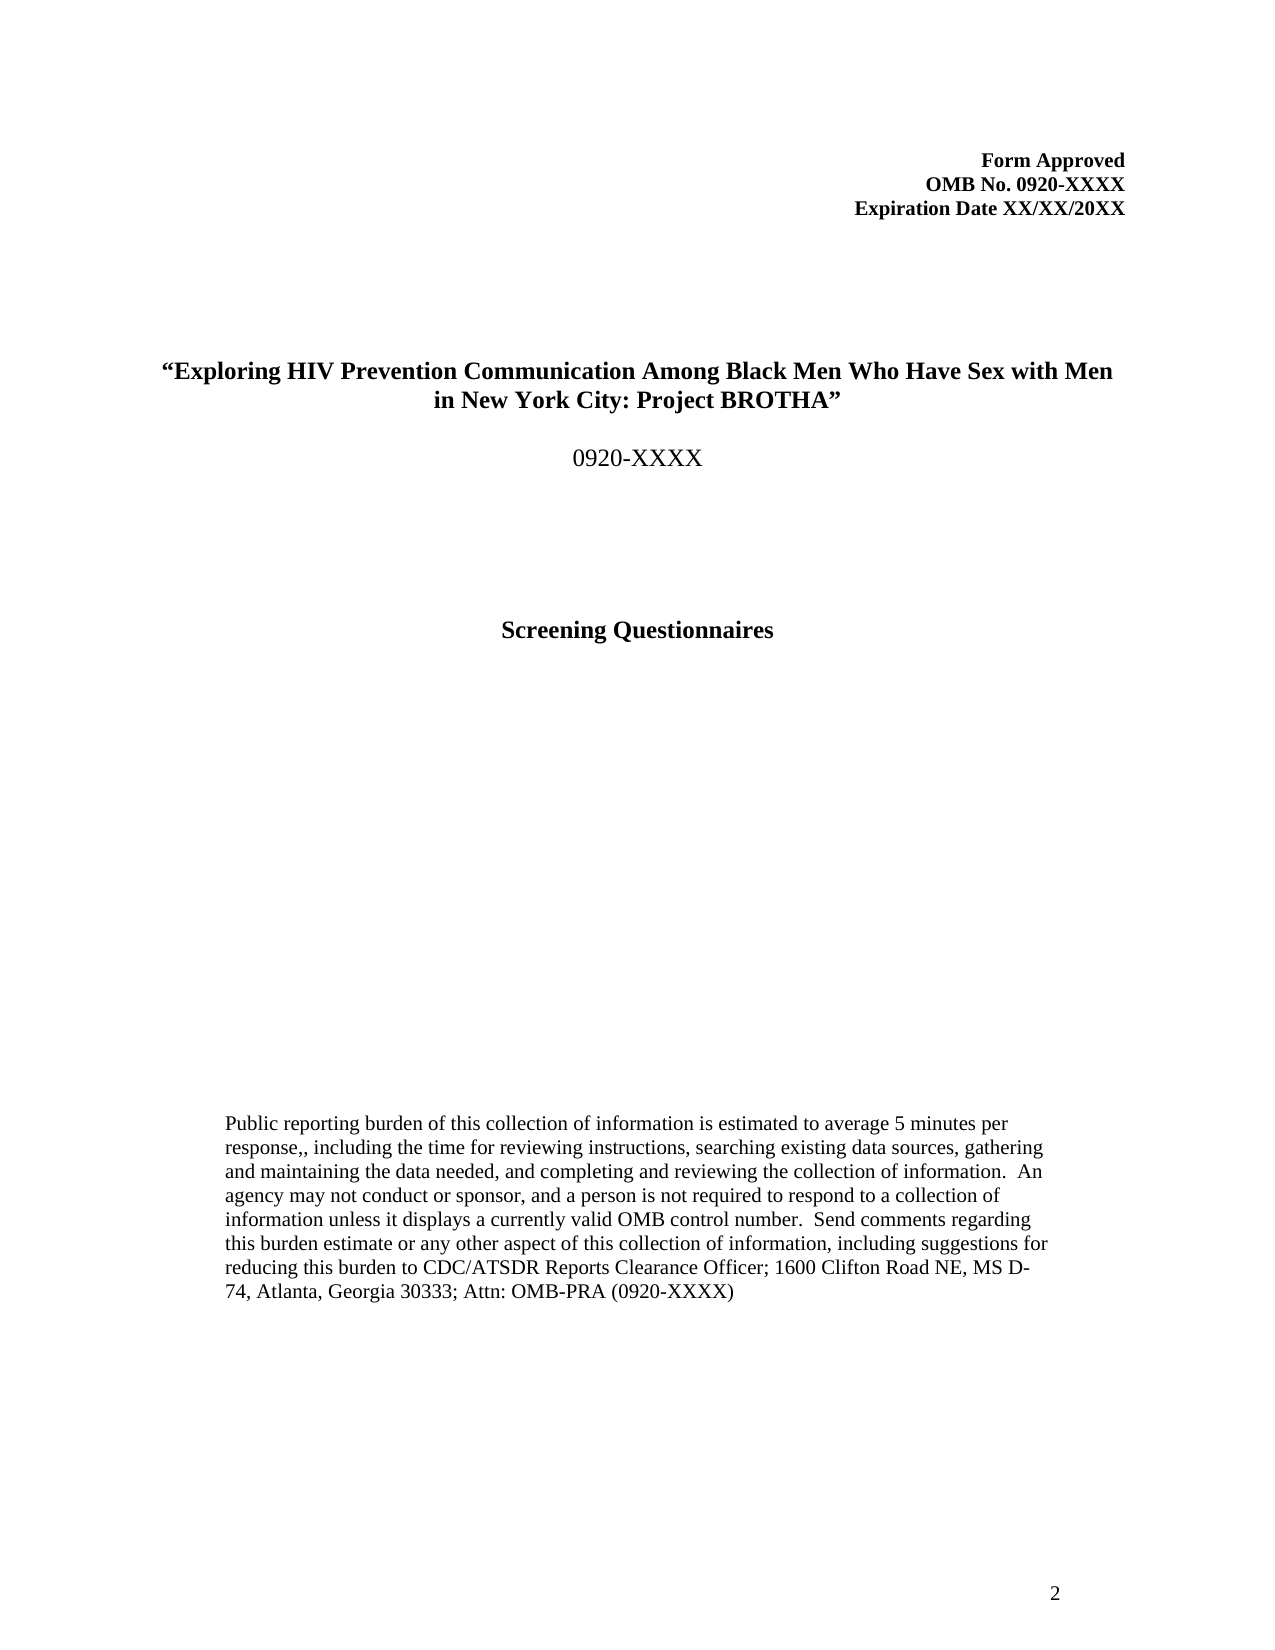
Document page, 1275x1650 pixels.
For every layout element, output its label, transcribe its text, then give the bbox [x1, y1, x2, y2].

text 0920-XXXX [150, 443, 1125, 471]
text Public reporting burden of this collection of information is estimated to average 5 minutes per response,, including the time for reviewing instructions, searching existing data sources, gathering and maintaining the data needed, and completing and reviewing the collection of information. An agency may not conduct or sponsor, and a person is not required to respond to a collection of information unless it displays a currently valid OMB control number. Send comments regarding this burden estimate or any other aspect of this collection of information, including suggestions for reducing this burden to CDC/ATSDR Reports Clearance Officer; 1600 Clifton Road NE, MS D-74, Atlanta, Georgia 30333; Attn: OMB-PRA (0920-XXXX) [225, 1111, 1050, 1303]
text Screening Questionnaires [150, 615, 1125, 644]
text Expiration Date XX/XX/20XX [150, 196, 1125, 220]
text OMB No. 0920-XXXX [675, 172, 1125, 196]
text “Exploring HIV Prevention Communication Among Black Men Who Have Sex with Men in New York City: Project BROTHA” [150, 356, 1125, 414]
text Form Approved [675, 148, 1125, 172]
